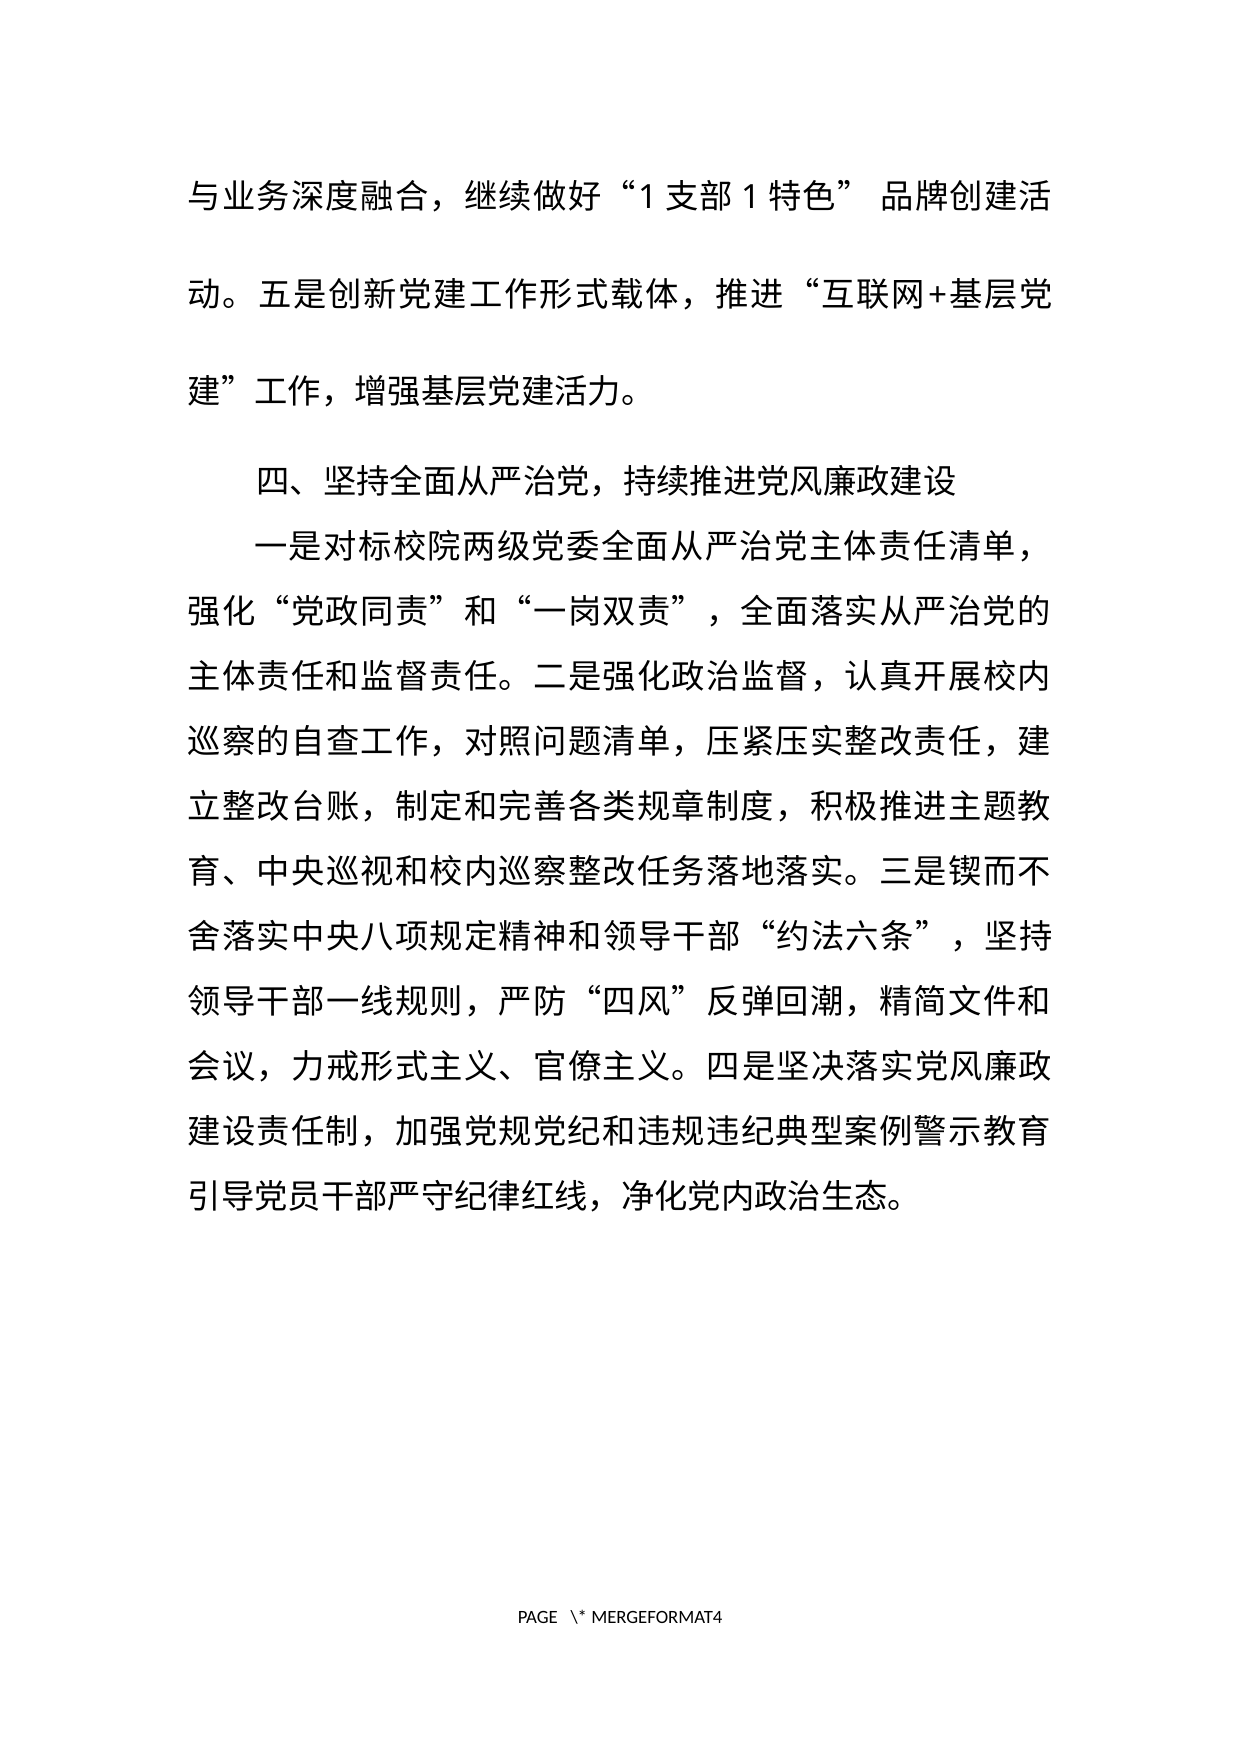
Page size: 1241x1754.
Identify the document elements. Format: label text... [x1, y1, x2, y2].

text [187, 162, 1053, 422]
text 四、坚持全面从严治党，持续推进党风廉政建设 [187, 446, 1053, 511]
text 一是对标校院两级党委全面从严治党主体责任清单，强化“党政同责”和“一岗双责”，全面落实从严治党的主体责任和监督责任。二是强化政治监督，认真开展校内巡察的自查工作，对照问题清单，压紧压实整改责任，建立整改台账，制定和完善各类规章制度，积极推进主题教育、中央巡视和校内巡察整改任务落地落实。三是锲而不舍落实中央八项规定精神和领导干部“约法六条”，坚持领导干部一线规则，严防“四风”反弹回潮，精简文件和会议，力戒形式主义、官僚主义。四是坚决落实党风廉政建设责任制，加强党规党纪和违规违纪典型案例警示教育，引导党员干部严守纪律红线，净化党内政治生态。 [187, 511, 1053, 1226]
